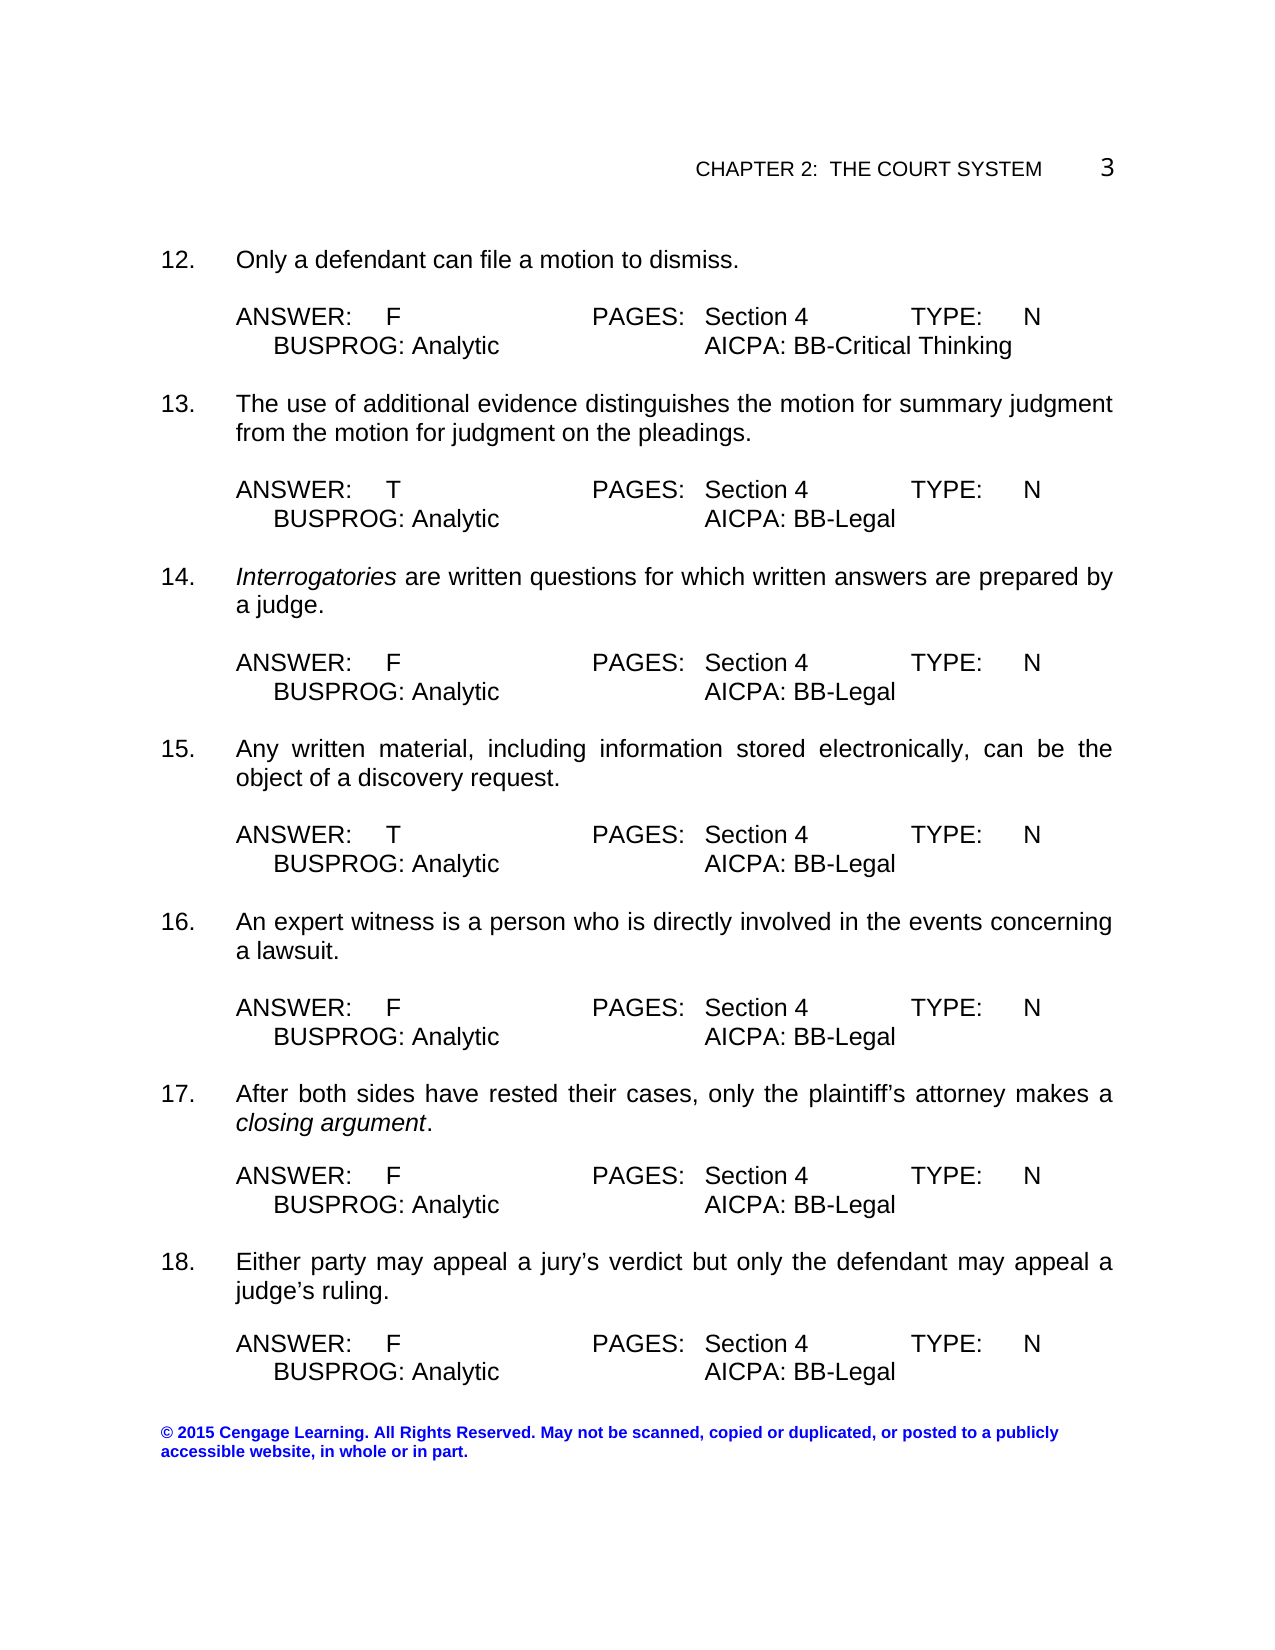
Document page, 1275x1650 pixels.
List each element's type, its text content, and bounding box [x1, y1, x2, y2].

text 14. Interrogatories are written questions for which written answers are prepared by a judge. [161, 561, 1114, 619]
text ANSWER: F PAGES: Section 4 TYPE: N [161, 648, 1114, 677]
text BUSPROG: Analytic AICPA: BB-Legal [161, 849, 1114, 878]
text BUSPROG: Analytic AICPA: BB-Legal [161, 504, 1114, 533]
text 12. Only a defendant can file a motion to dismiss. [161, 245, 1114, 274]
text ANSWER: T PAGES: Section 4 TYPE: N [161, 475, 1114, 504]
text ANSWER: F PAGES: Section 4 TYPE: N [161, 1161, 1114, 1189]
text ANSWER: T PAGES: Section 4 TYPE: N [161, 820, 1114, 849]
text BUSPROG: Analytic AICPA: BB-Legal [161, 1357, 1114, 1386]
text BUSPROG: Analytic AICPA: BB-Legal [161, 1022, 1114, 1051]
text ANSWER: F PAGES: Section 4 TYPE: N [161, 302, 1114, 331]
text 16. An expert witness is a person who is directly involved in the events concerning a lawsuit. [161, 907, 1114, 964]
text ANSWER: F PAGES: Section 4 TYPE: N [161, 1329, 1114, 1357]
text BUSPROG: Analytic AICPA: BB-Critical Thinking [161, 331, 1114, 360]
text 18. Either party may appeal a jury’s verdict but only the defendant may appeal a judge’s ruling. [161, 1247, 1114, 1305]
text BUSPROG: Analytic AICPA: BB-Legal [161, 677, 1114, 705]
text 15. Any written material, including information stored electronically, can be the object of a discovery request. [161, 734, 1114, 792]
text BUSPROG: Analytic AICPA: BB-Legal [161, 1189, 1114, 1218]
text 17. After both sides have rested their cases, only the plaintiff’s attorney makes a closing argument. [161, 1079, 1114, 1137]
text 13. The use of additional evidence distinguishes the motion for summary judgment from the motion for judgment on the pleadings. [161, 389, 1114, 446]
text ANSWER: F PAGES: Section 4 TYPE: N [161, 993, 1114, 1022]
